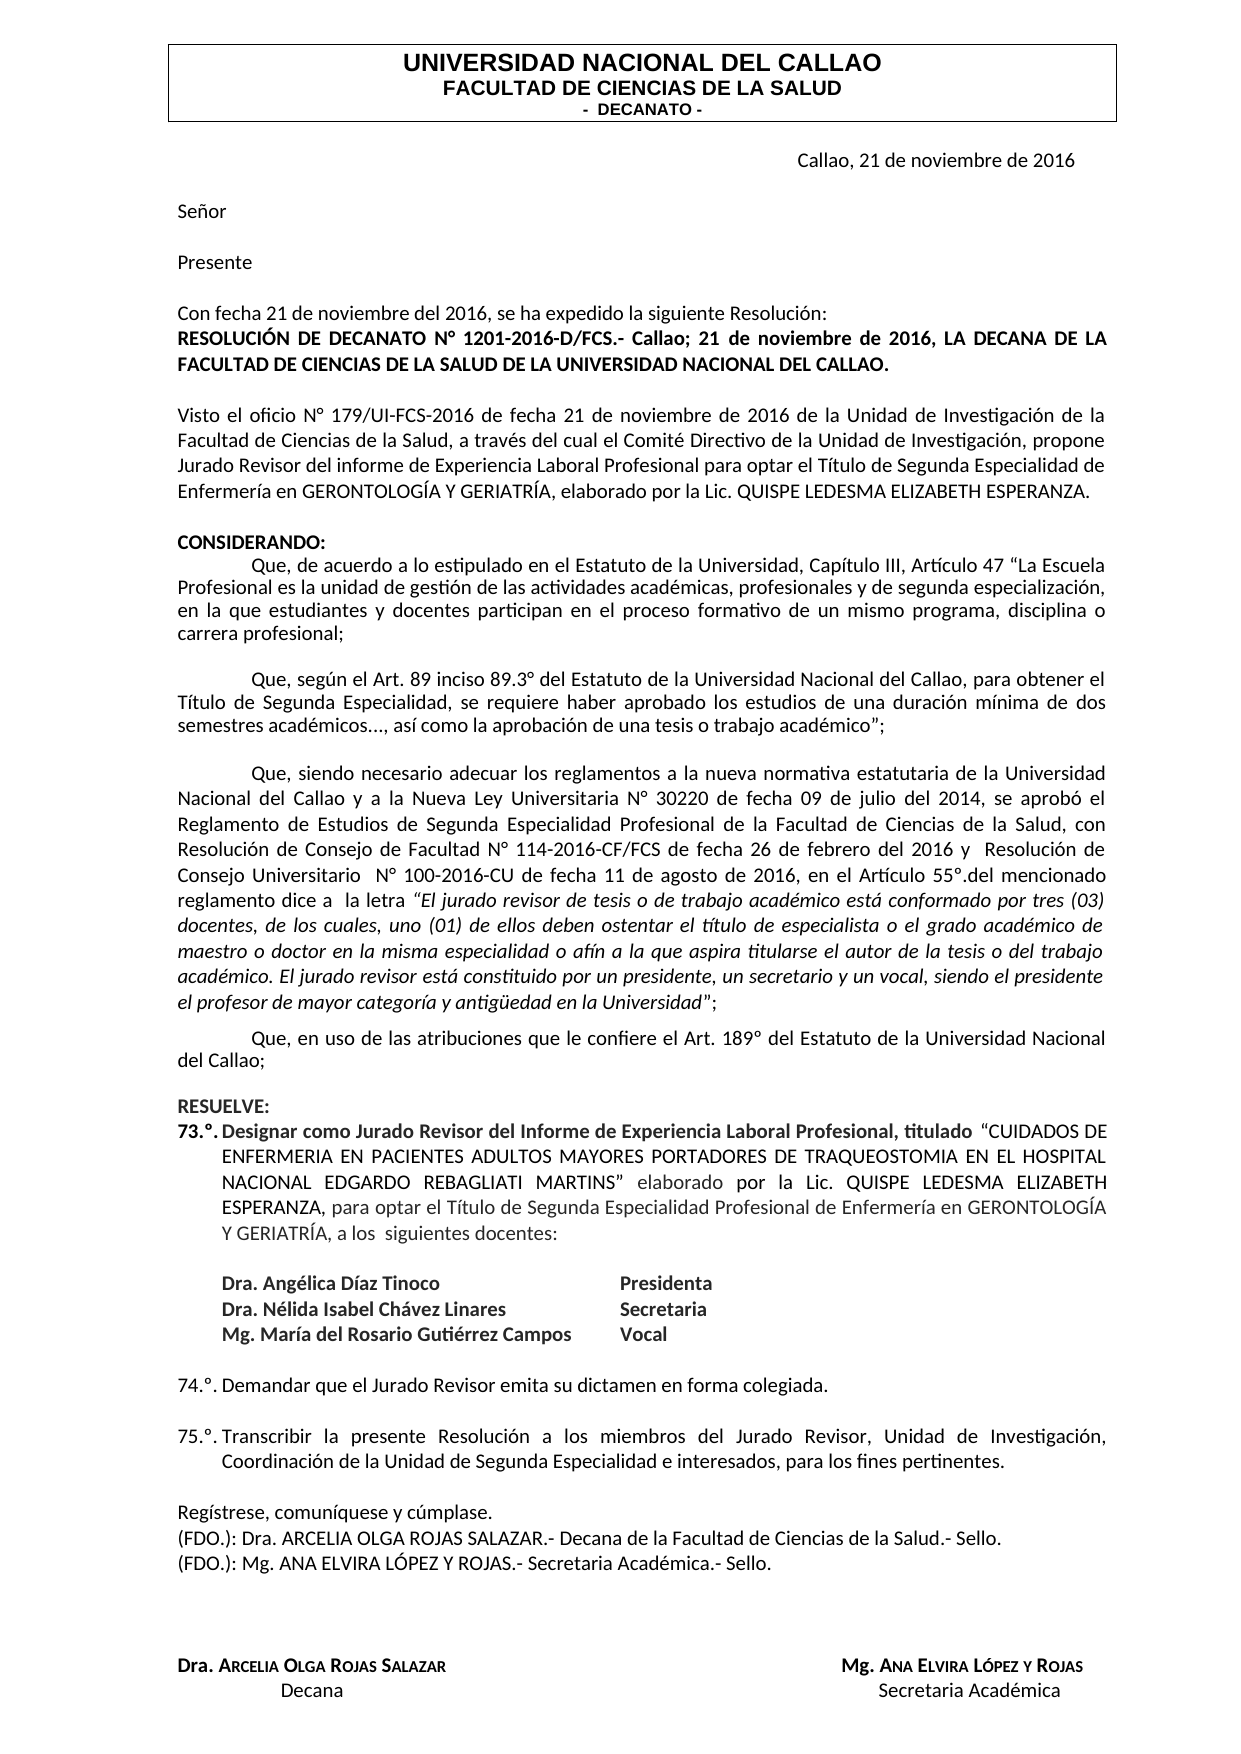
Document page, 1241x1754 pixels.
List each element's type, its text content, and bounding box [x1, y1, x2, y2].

list Dra. Angélica Díaz Tinoco Presidenta [222, 1271, 1107, 1296]
text Con fecha 21 de noviembre del 2016, se ha expedido la siguiente Resolución: [177, 300, 1107, 326]
text CONSIDERANDO: [177, 529, 1107, 554]
list Demandar que el Jurado Revisor emita su dictamen en forma colegiada. [177, 1372, 1107, 1398]
text Que, según el Art. 89 inciso 89.3° del Estatuto de la Universidad Nacional del Callao, para obtener el Título de Segunda Especialidad, se requiere haber aprobado los estudios de una duración mínima de dos semestres académicos..., así como la aprobación de una tesis o trabajo académico”; [177, 669, 1107, 737]
list Transcribir la presente Resolución a los miembros del Jurado Revisor, Unidad de Investigación, Coordinación de la Unidad de Segunda Especialidad e interesados, para los fines pertinentes. [177, 1423, 1107, 1474]
text Visto el oficio N° 179/UI-FCS-2016 de fecha 21 de noviembre de 2016 de la Unidad de Investigación de la Facultad de Ciencias de la Salud, a través del cual el Comité Directivo de la Unidad de Investigación, propone Jurado Revisor del informe de Experiencia Laboral Profesional para optar el Título de Segunda Especialidad de Enfermería en GERONTOLOGÍA Y GERIATRÍA, elaborado por la Lic. QUISPE LEDESMA ELIZABETH ESPERANZA. [177, 402, 1107, 503]
text RESUELVE: [177, 1095, 1107, 1118]
text (FDO.): Mg. ANA ELVIRA LÓPEZ Y ROJAS.- Secretaria Académica.- Sello. [177, 1550, 1107, 1576]
text Dra. Arcelia Olga Rojas Salazar Mg. Ana Elvira López y Rojas [177, 1652, 1107, 1677]
text Regístrese, comuníquese y cúmplase. [177, 1499, 1107, 1525]
text Presente [177, 249, 1107, 275]
text Que, de acuerdo a lo estipulado en el Estatuto de la Universidad, Capítulo III, Artículo 47 “La Escuela Profesional es la unidad de gestión de las actividades académicas, profesionales y de segunda especialización, en la que estudiantes y docentes participan en el proceso formativo de un mismo programa, disciplina o carrera profesional; [177, 554, 1107, 646]
text Que, siendo necesario adecuar los reglamentos a la nueva normativa estatutaria de la Universidad Nacional del Callao y a la Nueva Ley Universitaria N° 30220 de fecha 09 de julio del 2014, se aprobó el Reglamento de Estudios de Segunda Especialidad Profesional de la Facultad de Ciencias de la Salud, con Resolución de Consejo de Facultad N° 114-2016-CF/FCS de fecha 26 de febrero del 2016 y Resolución de Consejo Universitario N° 100-2016-CU de fecha 11 de agosto de 2016, en el Artículo 55º.del mencionado reglamento dice a la letra “El jurado revisor de tesis o de trabajo académico está conformado por tres (03) docentes, de los cuales, uno (01) de ellos deben ostentar el título de especialista o el grado académico de maestro o doctor en la misma especialidad o afín a la que aspira titularse el autor de la tesis o del trabajo académico. El jurado revisor está constituido por un presidente, un secretario y un vocal, siendo el presidente el profesor de mayor categoría y antigüedad en la Universidad”; [177, 760, 1107, 1014]
list Dra. Nélida Isabel Chávez Linares Secretaria [222, 1296, 1107, 1321]
list Mg. María del Rosario Gutiérrez Campos Vocal [222, 1321, 1107, 1347]
text Señor [177, 198, 1107, 224]
text (FDO.): Dra. ARCELIA OLGA ROJAS SALAZAR.- Decana de la Facultad de Ciencias de la Salud.- Sello. [177, 1525, 1107, 1550]
text Decana Secretaria Académica [177, 1677, 1107, 1703]
text Callao, 21 de noviembre de 2016 [177, 148, 1107, 173]
text Que, en uso de las atribuciones que le confiere el Art. 189º del Estatuto de la Universidad Nacional del Callao; [177, 1027, 1107, 1072]
list Designar como Jurado Revisor del Informe de Experiencia Laboral Profesional, titulado “CUIDADOS DE ENFERMERIA EN PACIENTES ADULTOS MAYORES PORTADORES DE TRAQUEOSTOMIA EN EL HOSPITAL NACIONAL EDGARDO REBAGLIATI MARTINS” elaborado por la Lic. QUISPE LEDESMA ELIZABETH ESPERANZA, para optar el Título de Segunda Especialidad Profesional de Enfermería en GERONTOLOGÍA Y GERIATRÍA, a los siguientes docentes: [177, 1118, 1107, 1245]
text RESOLUCIÓN DE DECANATO N° 1201-2016-D/FCS.- Callao; 21 de noviembre de 2016, LA DECANA DE LA FACULTAD DE CIENCIAS DE LA SALUD DE LA UNIVERSIDAD NACIONAL DEL CALLAO. [177, 326, 1107, 376]
